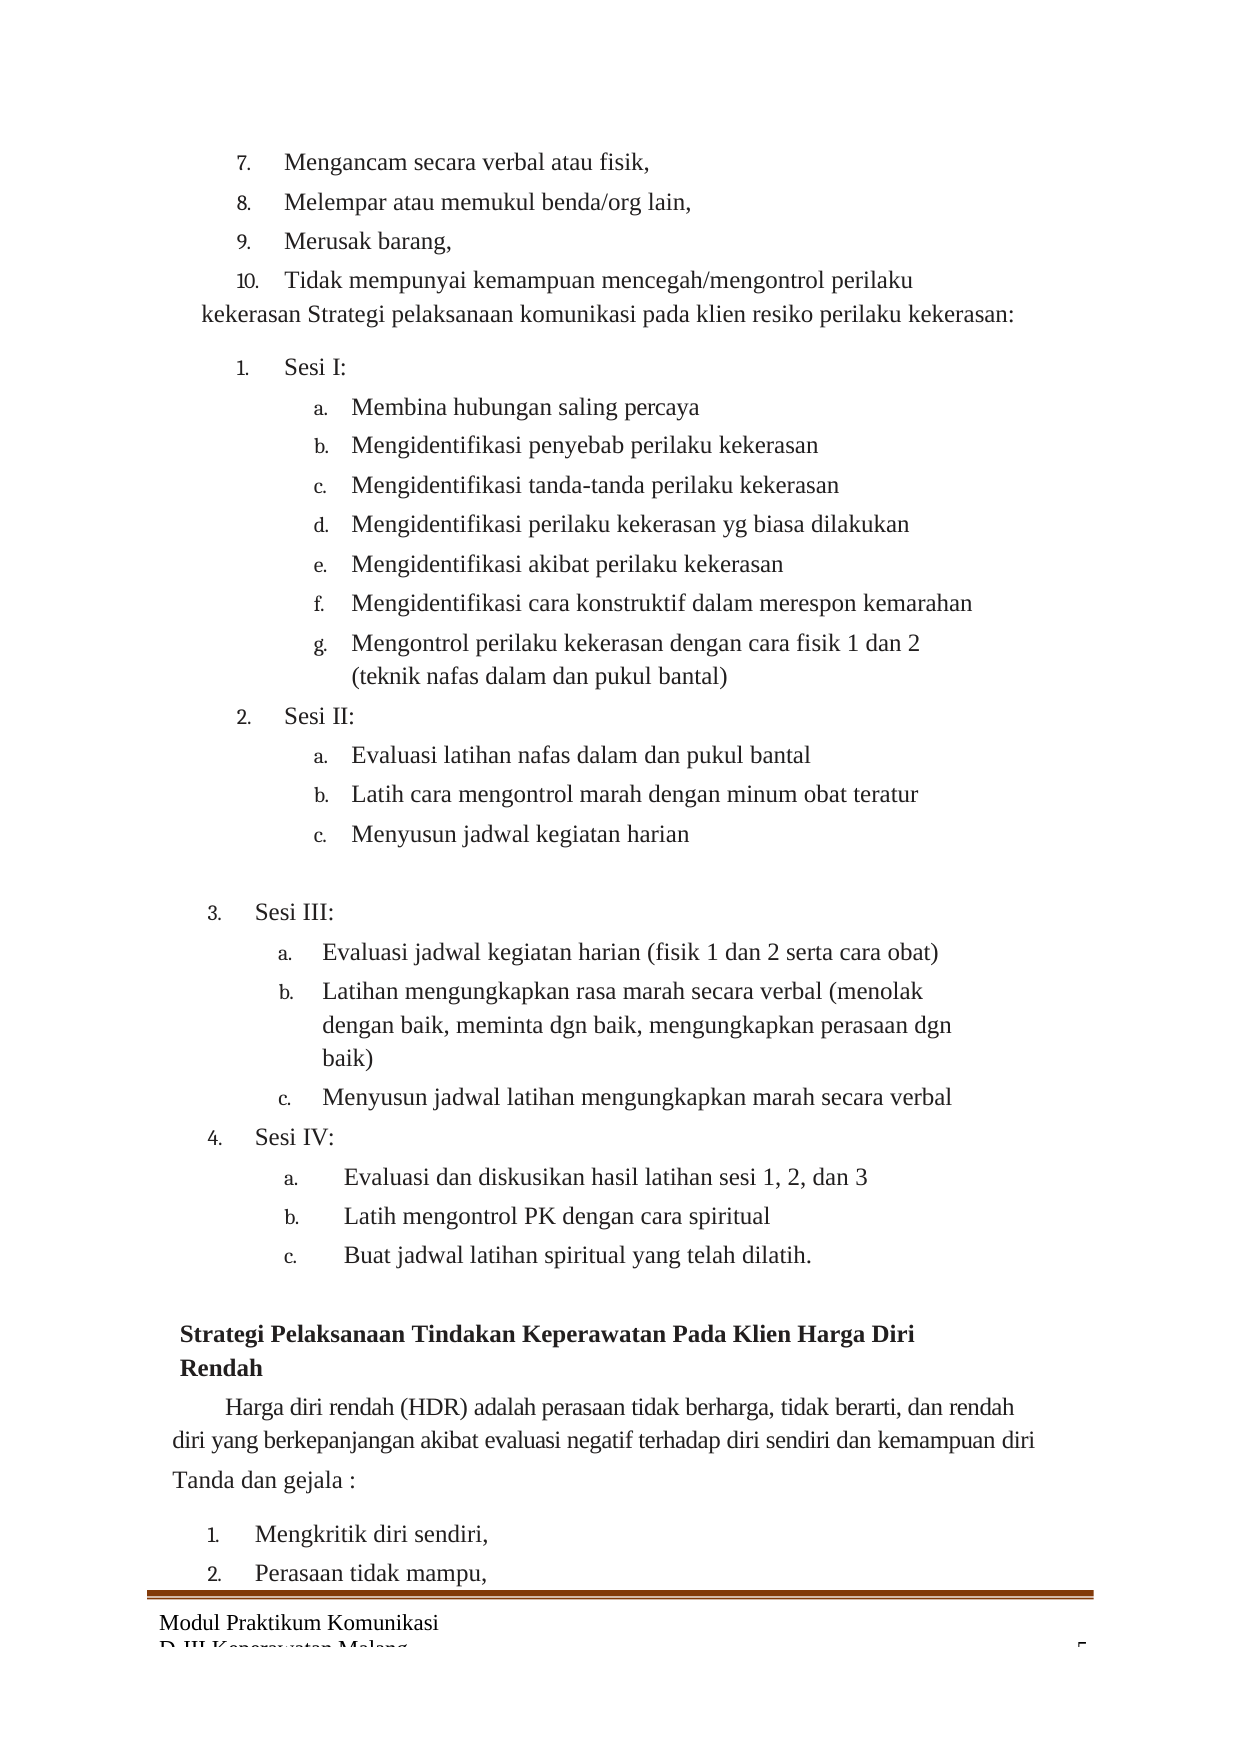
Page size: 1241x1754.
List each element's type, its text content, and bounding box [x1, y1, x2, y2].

list Sesi II: [237, 701, 1103, 730]
list Latihan mengungkapkan rasa marah secara verbal (menolak dengan baik, meminta dgn baik, mengungkapkan perasaan dgn baik) [278, 976, 1001, 1072]
list Sesi III: [207, 897, 1103, 926]
list Mengidentifikasi perilaku kekerasan yg biasa dilakukan [313, 509, 1103, 538]
list Menyusun jadwal kegiatan harian [313, 819, 1103, 848]
list Melempar atau memukul benda/org lain, [237, 187, 1103, 215]
list Evaluasi dan diskusikan hasil latihan sesi 1, 2, dan 3 [284, 1162, 1103, 1191]
list Mengontrol perilaku kekerasan dengan cara fisik 1 dan 2 (teknik nafas dalam dan pukul bantal) [313, 628, 993, 690]
list Membina hubungan saling percaya [313, 392, 1103, 420]
list Mengidentifikasi akibat perilaku kekerasan [313, 549, 1103, 578]
list Tidak mempunyai kemampuan mencegah/mengontrol perilaku kekerasan Strategi pelaksanaan komunikasi pada klien resiko perilaku kekerasan: [201, 265, 1019, 328]
list Sesi IV: [207, 1122, 1103, 1151]
list Mengidentifikasi cara konstruktif dalam merespon kemarahan [313, 588, 1103, 617]
list Evaluasi latihan nafas dalam dan pukul bantal [313, 740, 1103, 769]
text Tanda dan gejala : [172, 1465, 1103, 1494]
list Latih cara mengontrol marah dengan minum obat teratur [313, 779, 1103, 808]
list Sesi I: [237, 352, 1103, 381]
list Mengkritik diri sendiri, [207, 1519, 1103, 1547]
list Menyusun jadwal latihan mengungkapkan marah secara verbal [278, 1082, 1103, 1111]
list Latih mengontrol PK dengan cara spiritual [284, 1201, 1103, 1230]
list Mengidentifikasi penyebab perilaku kekerasan [313, 431, 1103, 459]
list Merusak barang, [237, 226, 1103, 255]
list Mengancam secara verbal atau fisik, [237, 147, 1103, 176]
subtitle Strategi Pelaksanaan Tindakan Keperawatan Pada Klien Harga Diri Rendah [179, 1319, 964, 1382]
list Perasaan tidak mampu, [207, 1558, 1103, 1587]
list Buat jadwal latihan spiritual yang telah dilatih. [284, 1240, 1103, 1269]
text Harga diri rendah (HDR) adalah perasaan tidak berharga, tidak berarti, dan rendah diri yang berkepanjangan akibat evaluasi negatif terhadap diri sendiri dan kemampuan diri [172, 1392, 1042, 1454]
list Evaluasi jadwal kegiatan harian (fisik 1 dan 2 serta cara obat) [278, 937, 1103, 966]
list Mengidentifikasi tanda-tanda perilaku kekerasan [313, 470, 1103, 499]
